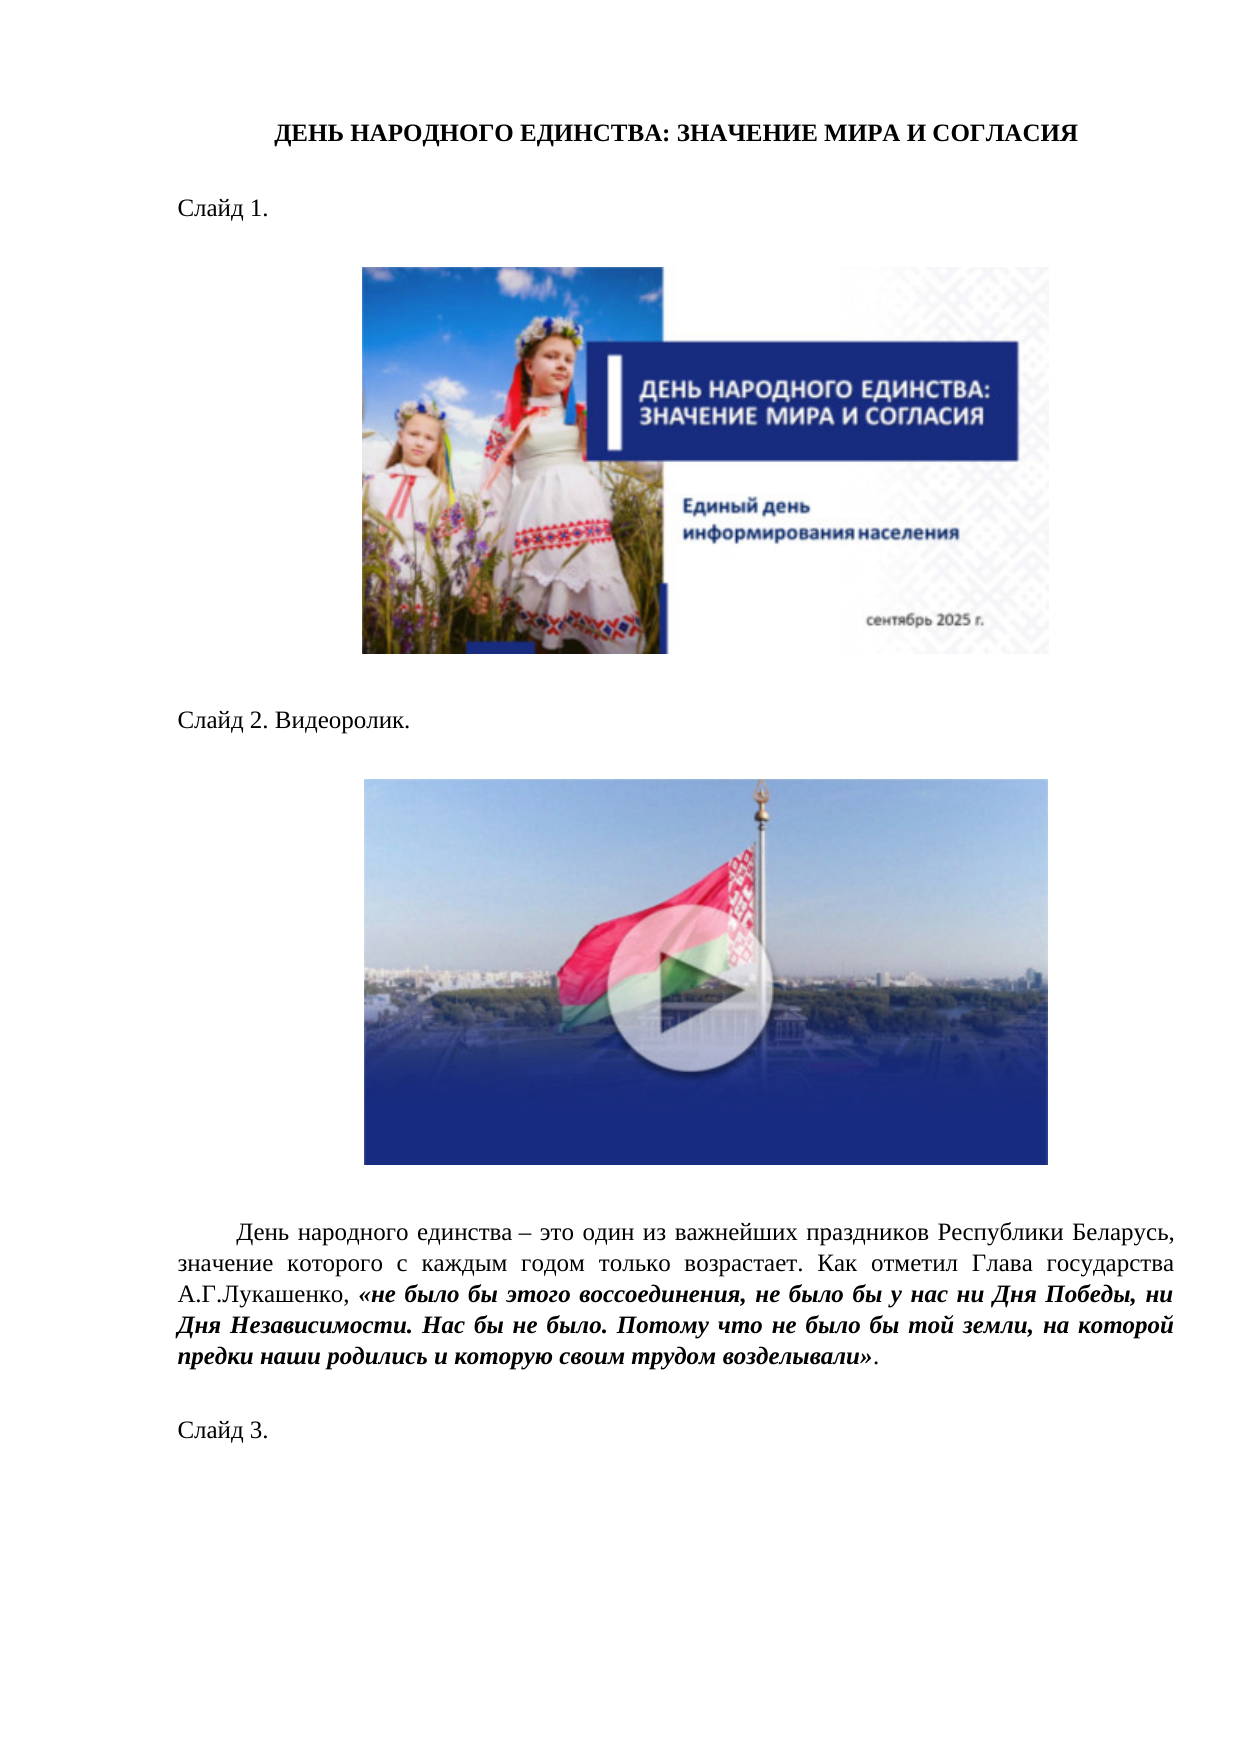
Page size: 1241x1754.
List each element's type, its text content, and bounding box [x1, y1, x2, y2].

picture [364, 779, 1048, 1165]
text Слайд 1. [177, 193, 1175, 221]
picture [362, 267, 1049, 654]
text Слайд 3. [177, 1415, 1175, 1444]
text ДЕНЬ НАРОДНОГО ЕДИНСТВА: ЗНАЧЕНИЕ МИРА И СОГЛАСИЯ [177, 118, 1175, 147]
text День народного единства – это один из важнейших праздников Республики Беларусь, значение которого с каждым годом только возрастает. Как отметил Глава государства А.Г.Лукашенко, «не было бы этого воссоединения, не было бы у нас ни Дня Победы, ни Дня Независимости. Нас бы не было. Потому что не было бы той земли, на которой предки наши родились и которую своим трудом возделывали». [177, 1217, 1175, 1369]
text Слайд 2. Видеоролик. [177, 705, 1175, 734]
